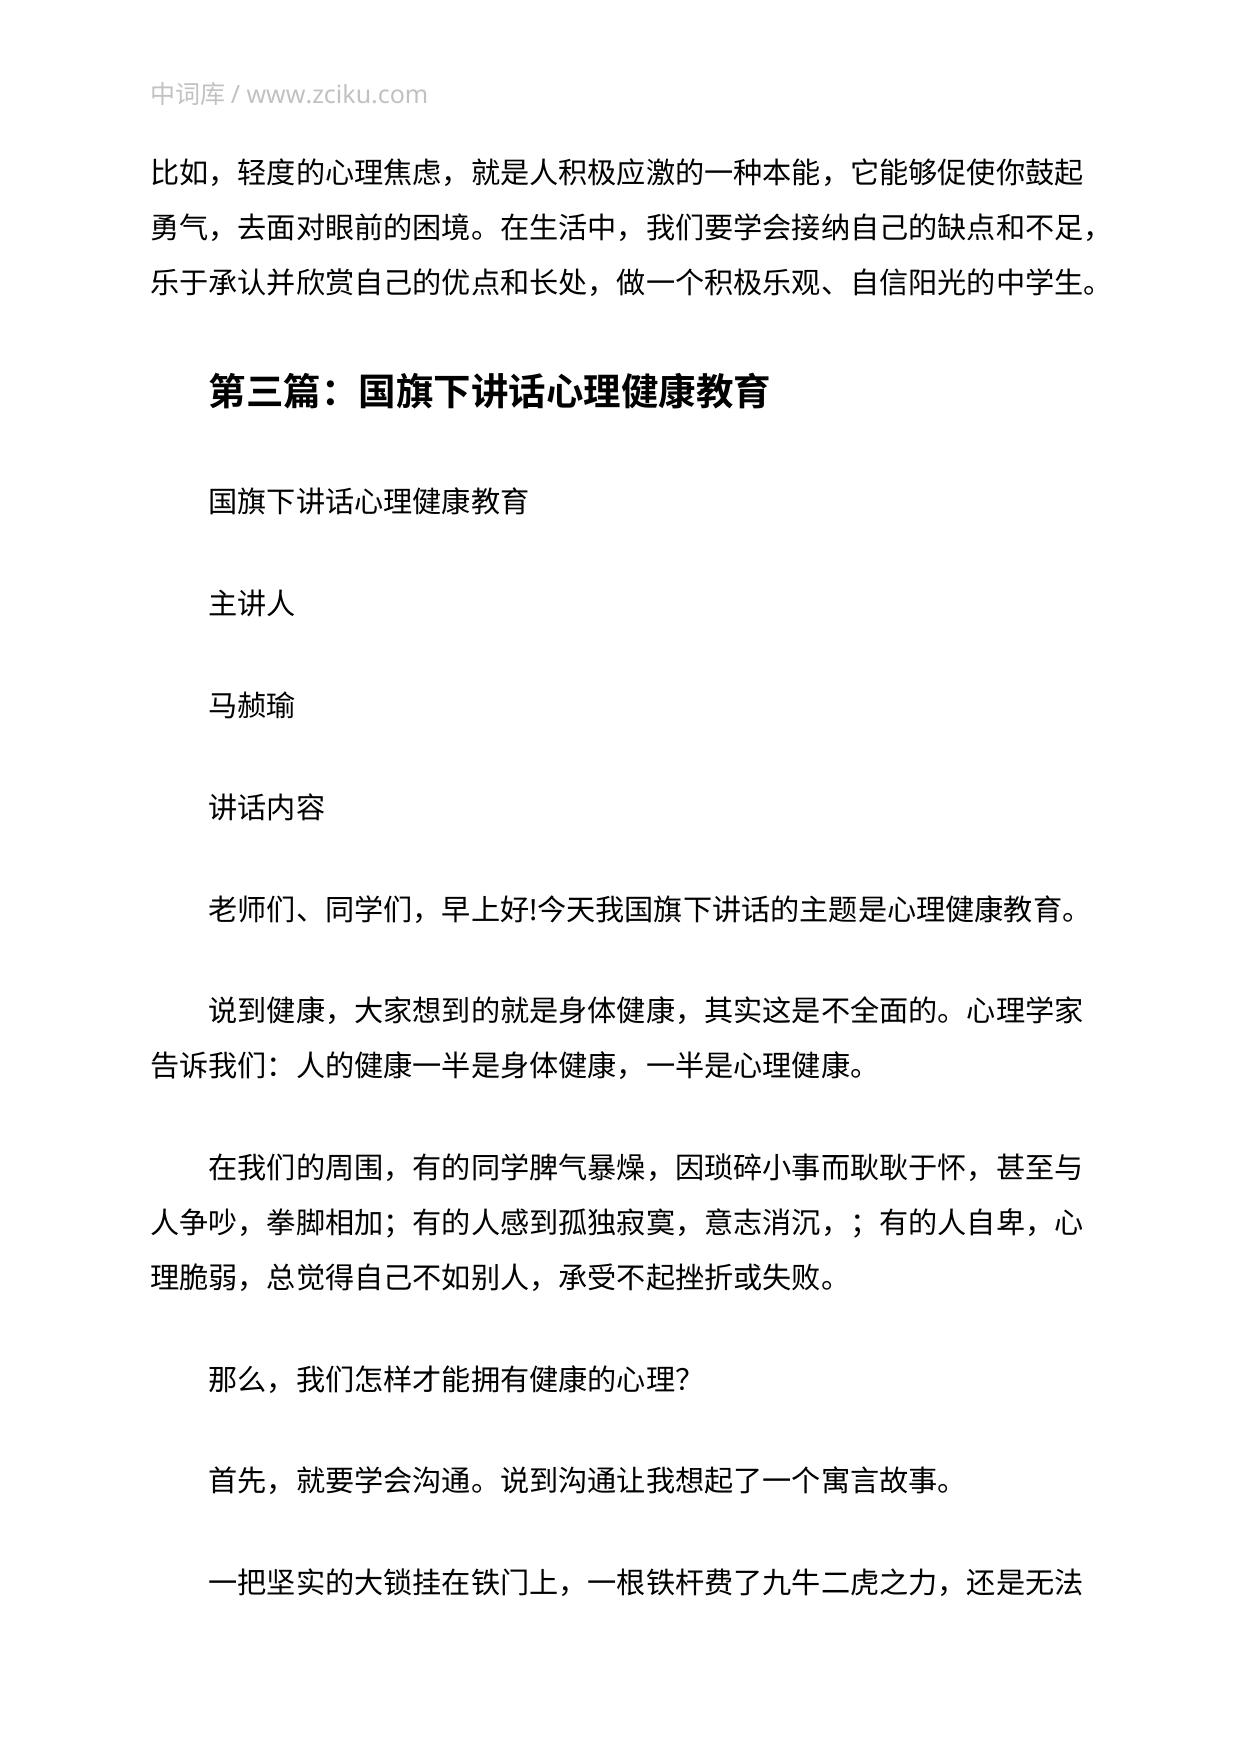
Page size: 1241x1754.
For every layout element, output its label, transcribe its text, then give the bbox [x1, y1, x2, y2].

text 老师们、同学们，早上好!今天我国旗下讲话的主题是心理健康教育。 [150, 886, 1090, 928]
text 主讲人 [150, 581, 1090, 623]
text 马赪瑜 [150, 682, 1090, 725]
text 说到健康，大家想到的就是身体健康，其实这是不全面的。心理学家告诉我们：人的健康一半是身体健康，一半是心理健康。 [150, 988, 1090, 1085]
text 首先，就要学会沟通。说到沟通让我想起了一个寓言故事。 [150, 1458, 1090, 1500]
text 第三篇：国旗下讲话心理健康教育 [150, 362, 1090, 416]
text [150, 150, 1090, 302]
text 那么，我们怎样才能拥有健康的心理？ [150, 1356, 1090, 1398]
text 在我们的周围，有的同学脾气暴燥，因琐碎小事而耿耿于怀，甚至与人争吵，拳脚相加；有的人感到孤独寂寞，意志消沉，；有的人自卑，心理脆弱，总觉得自己不如别人，承受不起挫折或失败。 [150, 1145, 1090, 1297]
text 国旗下讲话心理健康教育 [150, 479, 1090, 521]
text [150, 1560, 1090, 1602]
text 讲话内容 [150, 784, 1090, 827]
